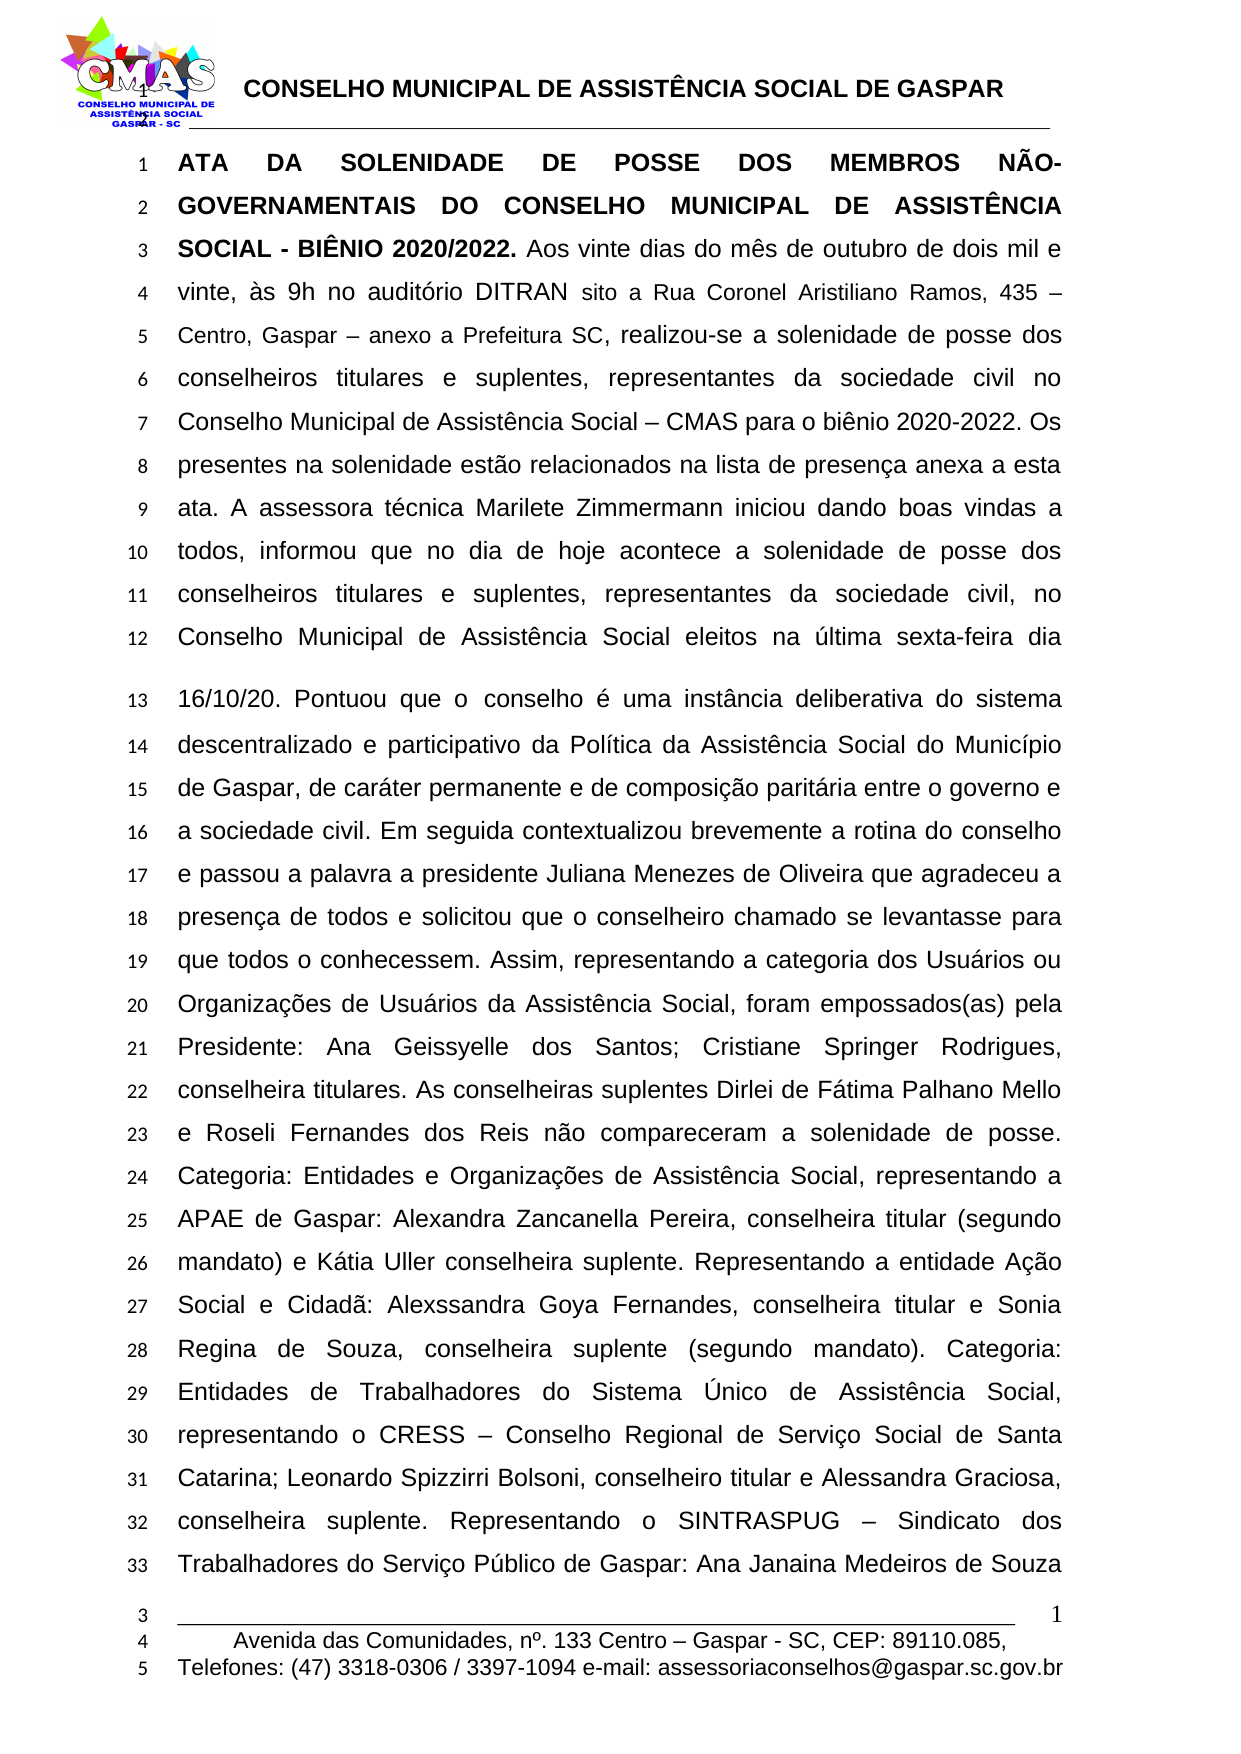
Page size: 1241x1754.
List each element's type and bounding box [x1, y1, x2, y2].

text [177, 148, 1063, 1578]
picture [60, 16, 215, 127]
